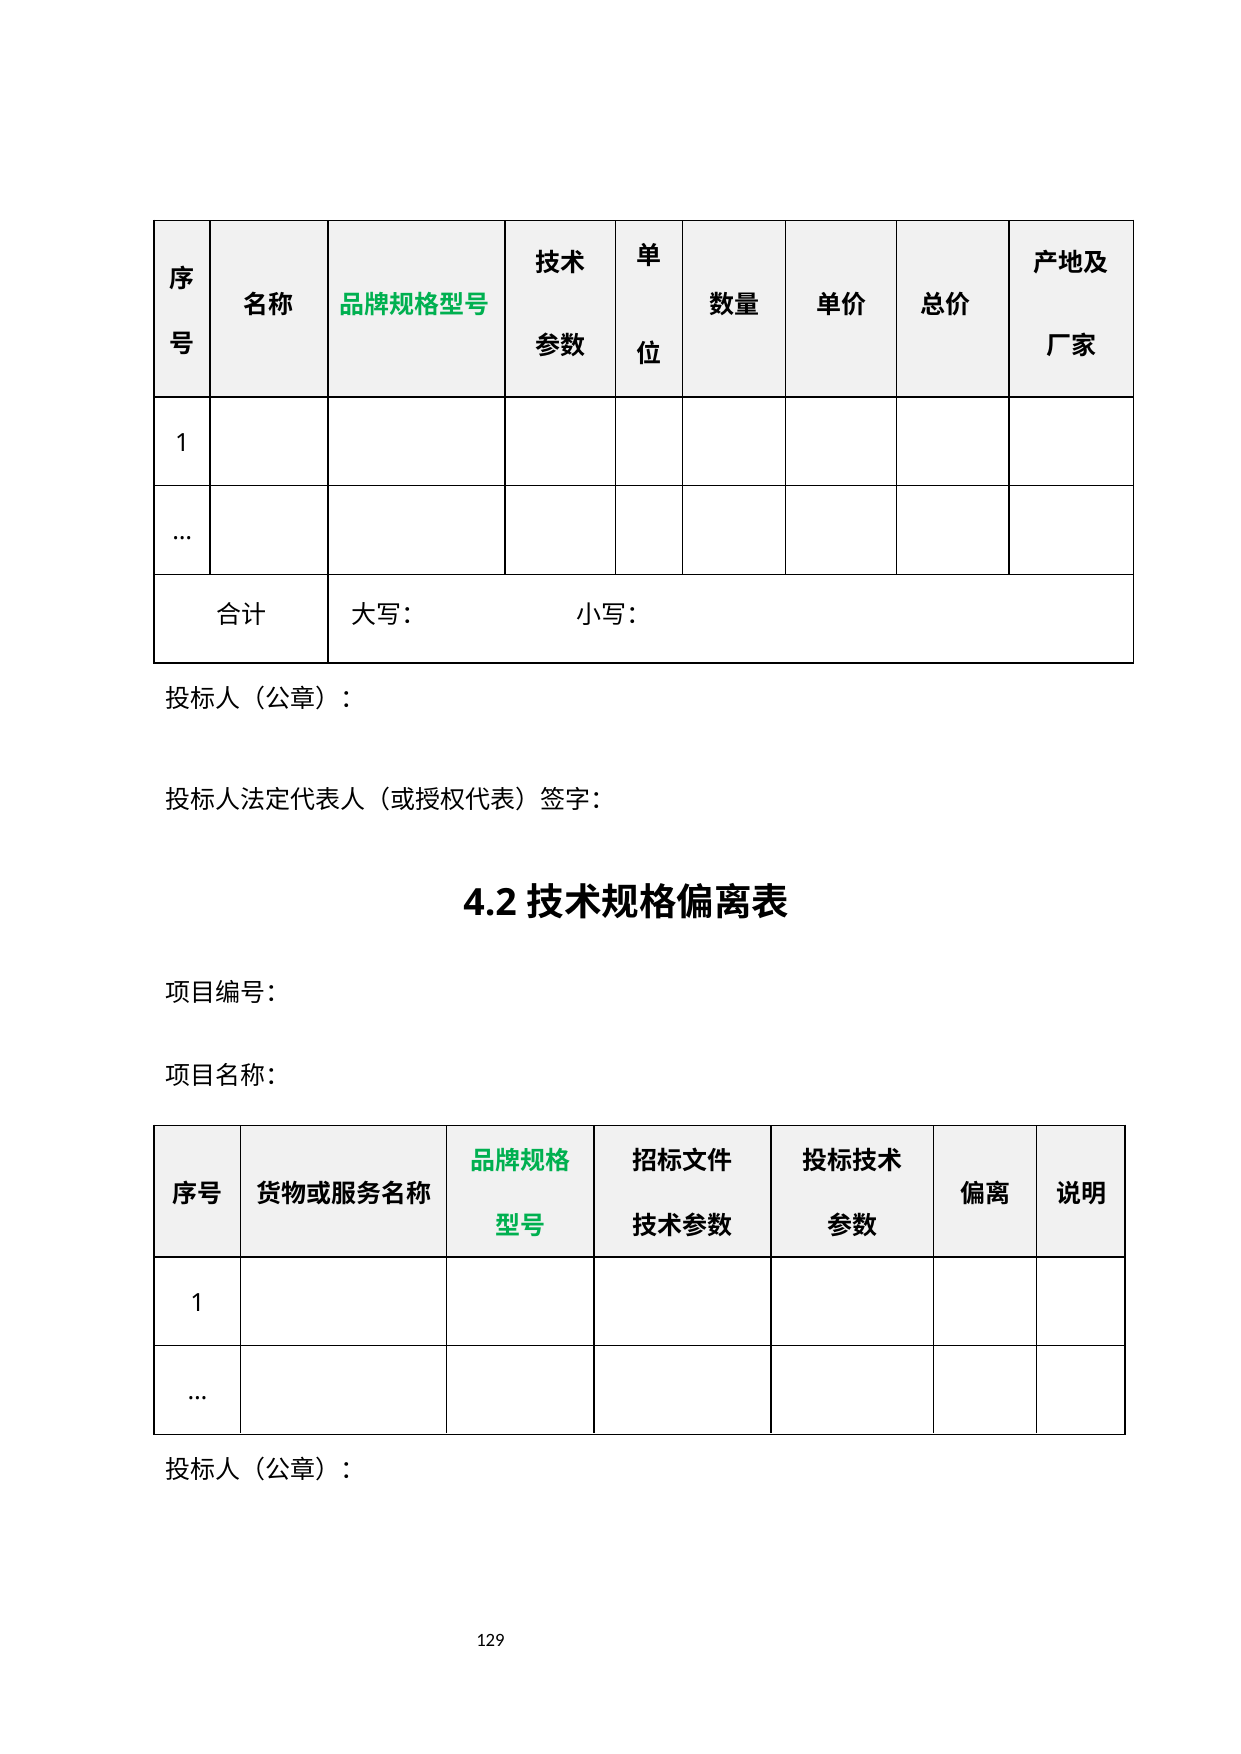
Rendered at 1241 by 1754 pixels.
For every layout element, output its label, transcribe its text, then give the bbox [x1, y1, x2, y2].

table_cell [241, 1346, 446, 1433]
text 投标人（公章）： [165, 664, 1087, 729]
table_cell [616, 398, 682, 485]
table_cell [934, 1346, 1036, 1433]
table_header 单价 [786, 221, 896, 396]
table_cell [506, 486, 615, 573]
table_cell [1010, 486, 1133, 573]
table_header 名称 [211, 221, 327, 396]
table_header 招标文件 技术参数 [595, 1126, 770, 1256]
table_cell [1010, 398, 1133, 485]
table_cell [447, 1258, 593, 1345]
table_cell [772, 1346, 933, 1433]
table_header 投标技术 参数 [772, 1126, 933, 1256]
table_header 总价 [897, 221, 1008, 396]
table_cell … [155, 1346, 240, 1433]
table_cell 大写： 小写： [329, 575, 1133, 662]
table_cell [329, 398, 504, 485]
table_cell [595, 1346, 770, 1433]
table_cell [683, 486, 785, 573]
table_cell [211, 486, 327, 573]
table_cell [616, 486, 682, 573]
table_cell [897, 486, 1008, 573]
table_cell [211, 398, 327, 485]
text 投标人法定代表人（或授权代表）签字： [165, 765, 1087, 830]
table_header 产地及 厂家 [1010, 221, 1133, 396]
table_cell 合计 [155, 575, 327, 662]
table_cell [1037, 1258, 1124, 1345]
table_header 品牌规格型号 [329, 221, 504, 396]
table_header 说明 [1037, 1126, 1124, 1256]
table_cell [772, 1258, 933, 1345]
text 投标人（公章）： [165, 1435, 1087, 1500]
table_cell [506, 398, 615, 485]
table_cell 1 [155, 1258, 240, 1345]
table_cell [595, 1258, 770, 1345]
table_cell [934, 1258, 1036, 1345]
table_cell [683, 398, 785, 485]
table_cell 1 [155, 398, 209, 485]
table_cell [786, 398, 896, 485]
table_header 技术 参数 [506, 221, 615, 396]
table_header 货物或服务名称 [241, 1126, 446, 1256]
table_header 数量 [683, 221, 785, 396]
table_header 单位 [616, 221, 682, 396]
table_cell [447, 1346, 593, 1433]
text 项目名称： [165, 1041, 1087, 1106]
table_cell [1037, 1346, 1124, 1433]
table_cell [241, 1258, 446, 1345]
table_header 偏离 [934, 1126, 1036, 1256]
table_header 序号 [155, 221, 209, 396]
table_cell … [155, 486, 209, 573]
table_header 序号 [155, 1126, 240, 1256]
table_header 品牌规格型号 [447, 1126, 593, 1256]
table_cell [786, 486, 896, 573]
text 4.2 技术规格偏离表 [165, 866, 1087, 931]
text 项目编号： [165, 958, 1087, 1023]
table_cell [897, 398, 1008, 485]
table_cell [329, 486, 504, 573]
